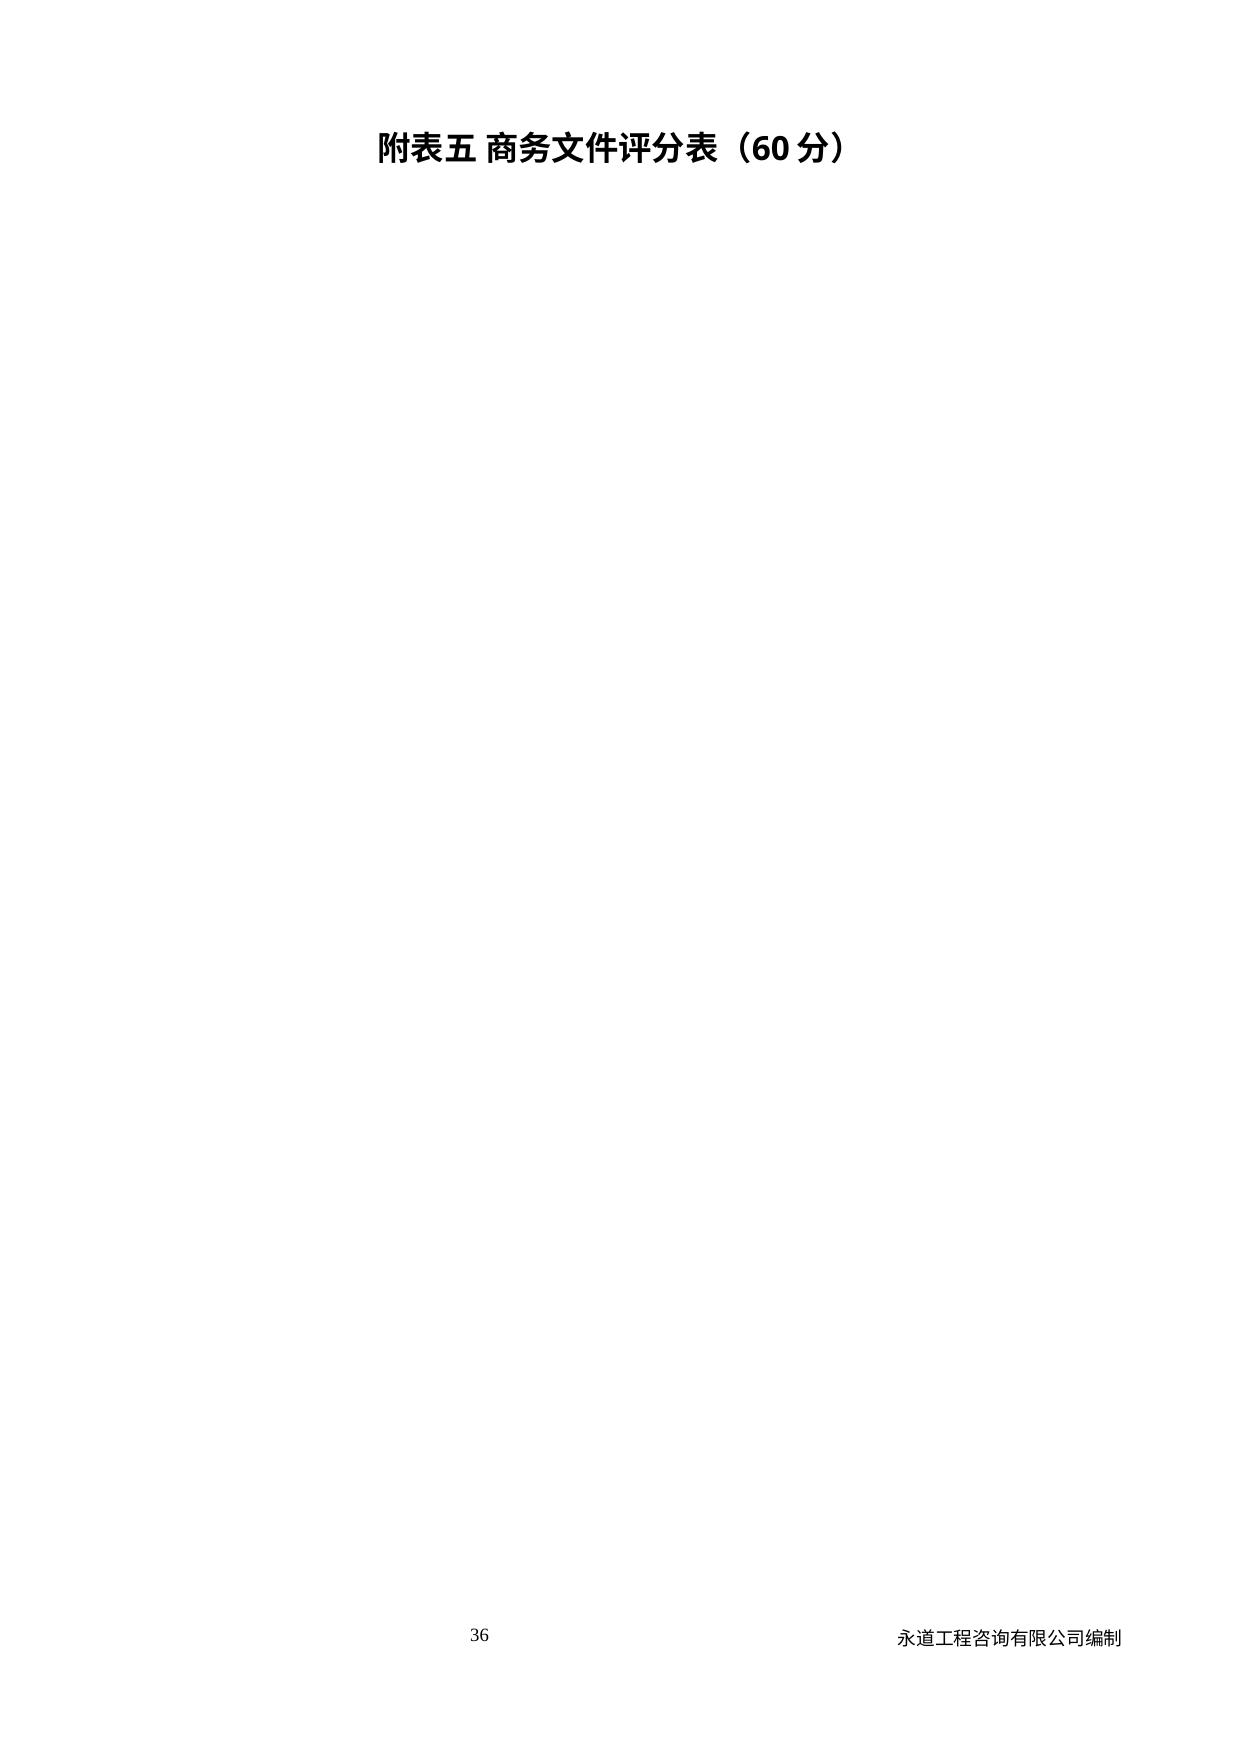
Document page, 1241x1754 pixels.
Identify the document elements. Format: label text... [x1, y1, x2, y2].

text 附表五 商务文件评分表（60分） [118, 122, 1122, 170]
